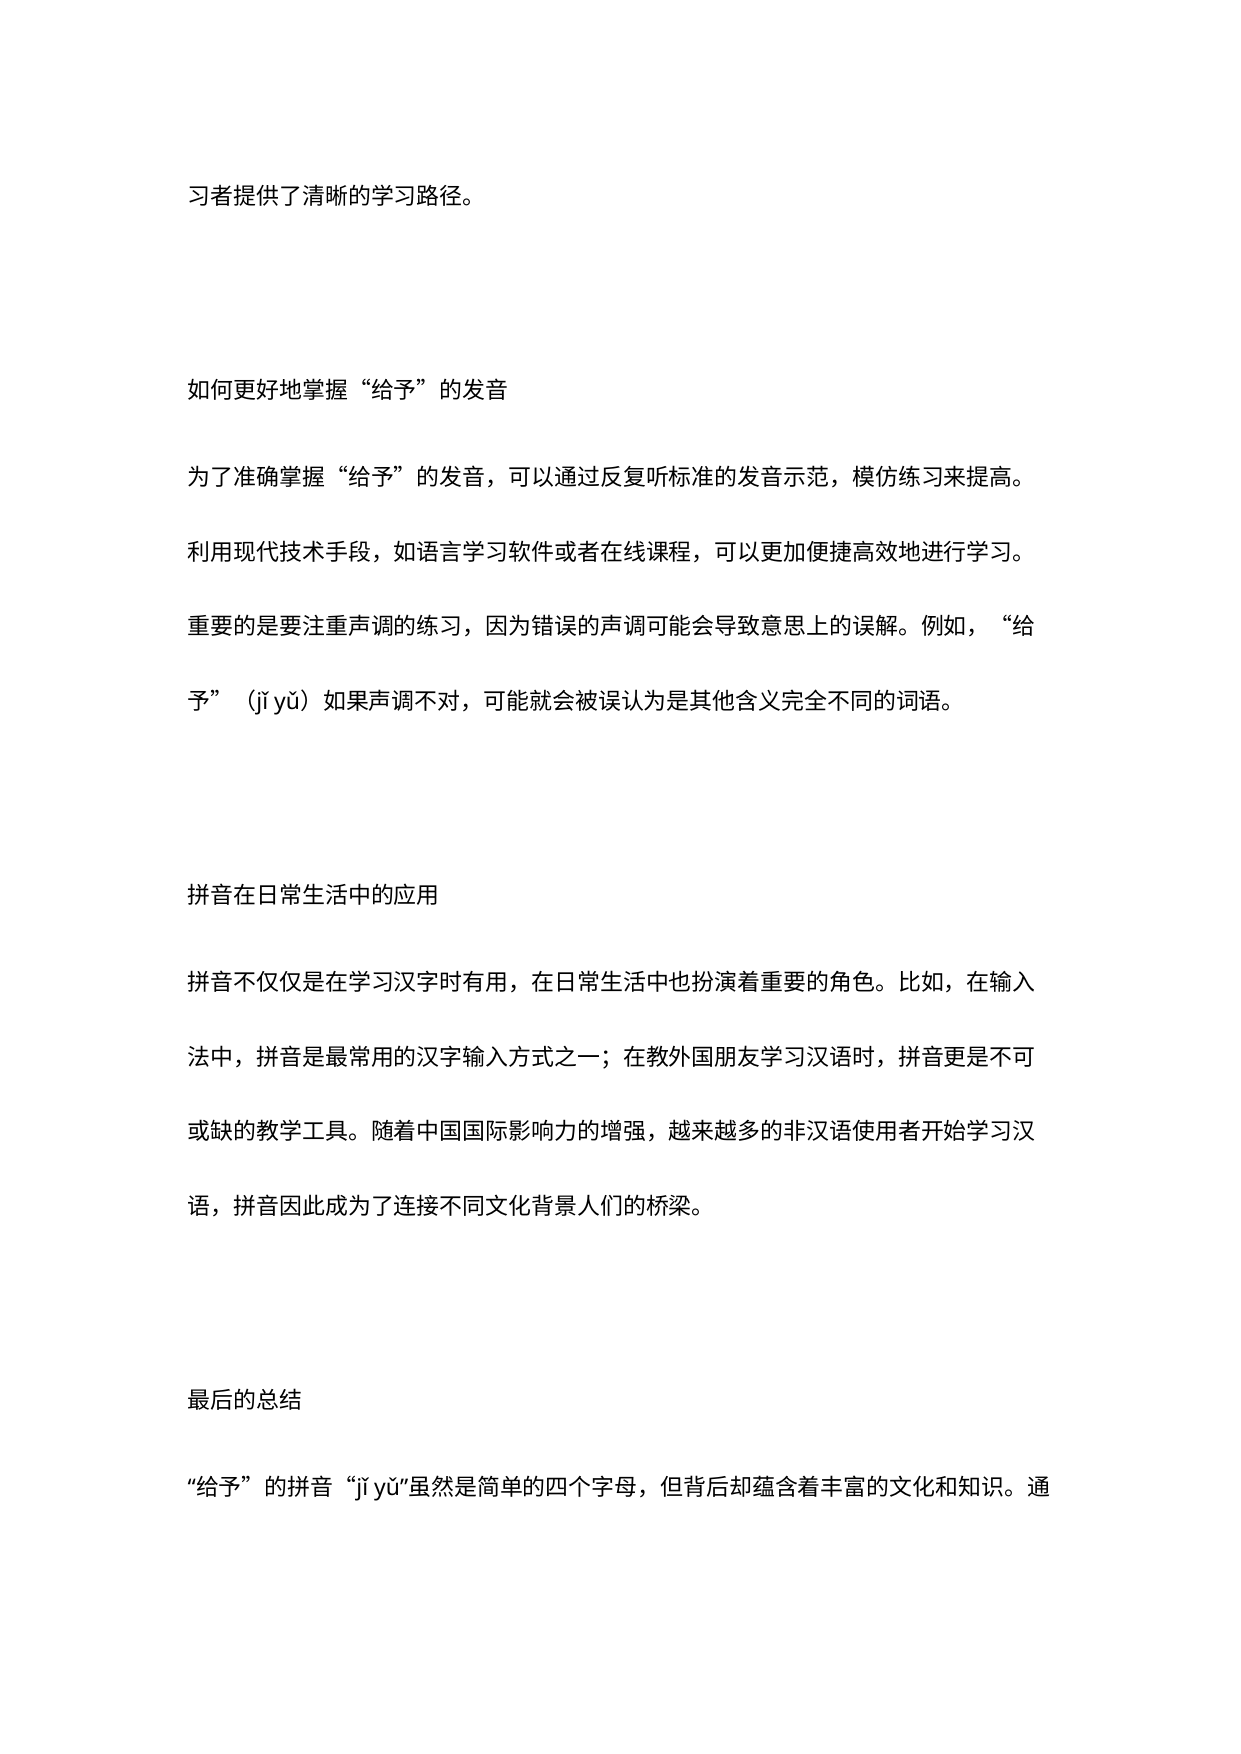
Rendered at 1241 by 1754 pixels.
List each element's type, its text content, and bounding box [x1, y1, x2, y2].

text 最后的总结 [187, 1366, 1053, 1431]
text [187, 162, 1053, 227]
text 如何更好地掌握“给予”的发音 [187, 356, 1053, 421]
text 为了准确掌握“给予”的发音，可以通过反复听标准的发音示范，模仿练习来提高。利用现代技术手段，如语言学习软件或者在线课程，可以更加便捷高效地进行学习。重要的是要注重声调的练习，因为错误的声调可能会导致意思上的误解。例如，“给予”（jǐ yǔ）如果声调不对，可能就会被误认为是其他含义完全不同的词语。 [187, 443, 1053, 732]
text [187, 1453, 1053, 1518]
text 拼音不仅仅是在学习汉字时有用，在日常生活中也扮演着重要的角色。比如，在输入法中，拼音是最常用的汉字输入方式之一；在教外国朋友学习汉语时，拼音更是不可或缺的教学工具。随着中国国际影响力的增强，越来越多的非汉语使用者开始学习汉语，拼音因此成为了连接不同文化背景人们的桥梁。 [187, 948, 1053, 1237]
text 拼音在日常生活中的应用 [187, 861, 1053, 926]
